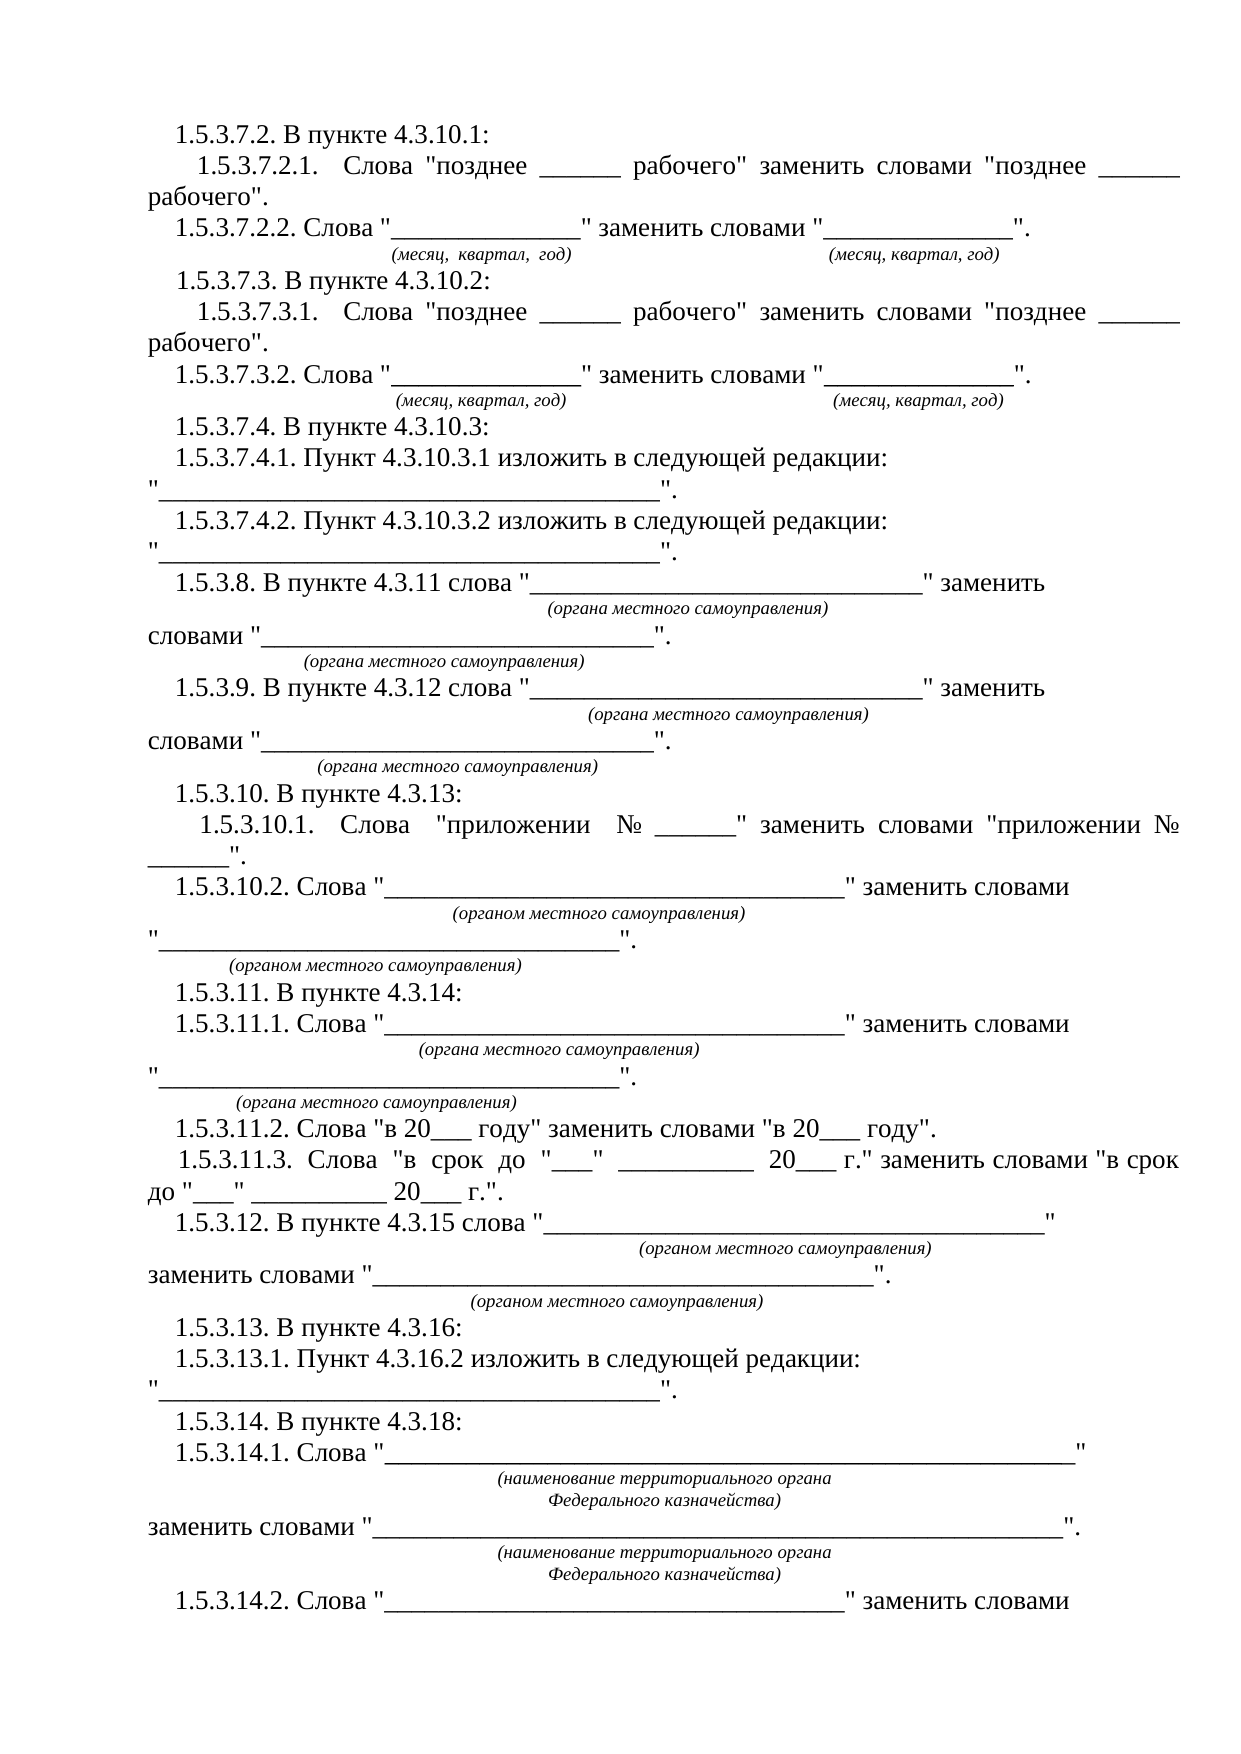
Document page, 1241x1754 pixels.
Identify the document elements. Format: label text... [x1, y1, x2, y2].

text "_____________________________________". [148, 1373, 1181, 1405]
text заменить словами "_____________________________________". [148, 1258, 1181, 1290]
text 1.5.3.13.1. Пункт 4.3.16.2 изложить в следующей редакции: [148, 1342, 1181, 1373]
text (органа местного самоуправления) [148, 755, 1181, 777]
text (органа местного самоуправления) [148, 1038, 1181, 1060]
text 1.5.3.7.4. В пункте 4.3.10.3: [148, 410, 1181, 442]
text 1.5.3.13. В пункте 4.3.16: [148, 1311, 1181, 1342]
text (органом местного самоуправления) [148, 954, 1181, 976]
text 1.5.3.8. В пункте 4.3.11 слова "_____________________________" заменить [148, 566, 1181, 597]
text "__________________________________". [148, 1060, 1181, 1091]
text (наименование территориального органа [148, 1541, 1181, 1563]
text 1.5.3.7.4.1. Пункт 4.3.10.3.1 изложить в следующей редакции: [148, 442, 1181, 473]
text словами "_____________________________". [148, 724, 1181, 755]
text 1.5.3.11.3. Слова "в срок до "___" __________ 20___ г." заменить словами "в срок до "___" __________ 20___ г.". [148, 1143, 1181, 1206]
text "_____________________________________". [148, 535, 1181, 566]
text 1.5.3.10. В пункте 4.3.13: [148, 777, 1181, 808]
text Федерального казначейства) [148, 1488, 1181, 1510]
text (органа местного самоуправления) [148, 650, 1181, 672]
text (органом местного самоуправления) [148, 902, 1181, 923]
text Федерального казначейства) [148, 1563, 1181, 1584]
text "__________________________________". [148, 923, 1181, 954]
text 1.5.3.12. В пункте 4.3.15 слова "_____________________________________" [148, 1206, 1181, 1237]
text заменить словами "___________________________________________________". [148, 1510, 1181, 1541]
text 1.5.3.7.2.2. Слова "______________" заменить словами "______________". [148, 212, 1181, 243]
text 1.5.3.11.1. Слова "__________________________________" заменить словами [148, 1007, 1181, 1038]
text 1.5.3.14.2. Слова "__________________________________" заменить словами [148, 1584, 1181, 1616]
text "_____________________________________". [148, 473, 1181, 504]
text (органом местного самоуправления) [148, 1290, 1181, 1311]
text 1.5.3.11.2. Слова "в 20___ году" заменить словами "в 20___ году". [148, 1112, 1181, 1143]
text (органа местного самоуправления) [148, 703, 1181, 724]
text 1.5.3.10.2. Слова "__________________________________" заменить словами [148, 870, 1181, 902]
text (органом местного самоуправления) [148, 1237, 1181, 1258]
text 1.5.3.7.3. В пункте 4.3.10.2: [148, 264, 1181, 295]
text 1.5.3.14.1. Слова "___________________________________________________" [148, 1436, 1181, 1467]
text словами "_____________________________". [148, 619, 1181, 650]
text (месяц, квартал, год) (месяц, квартал, год) [148, 389, 1181, 410]
text 1.5.3.10.1. Слова "приложении № ______" заменить словами "приложении № ______". [148, 808, 1181, 870]
text (органа местного самоуправления) [148, 1091, 1181, 1112]
text (наименование территориального органа [148, 1467, 1181, 1488]
text 1.5.3.7.2.1. Слова "позднее ______ рабочего" заменить словами "позднее ______ рабочего". [148, 149, 1181, 212]
text (месяц, квартал, год) (месяц, квартал, год) [148, 243, 1181, 264]
text 1.5.3.14. В пункте 4.3.18: [148, 1405, 1181, 1436]
text 1.5.3.7.2. В пункте 4.3.10.1: [148, 118, 1181, 149]
text 1.5.3.11. В пункте 4.3.14: [148, 976, 1181, 1007]
text 1.5.3.7.4.2. Пункт 4.3.10.3.2 изложить в следующей редакции: [148, 504, 1181, 535]
text 1.5.3.7.3.1. Слова "позднее ______ рабочего" заменить словами "позднее ______ рабочего". [148, 295, 1181, 358]
text 1.5.3.7.3.2. Слова "______________" заменить словами "______________". [148, 358, 1181, 389]
text (органа местного самоуправления) [148, 597, 1181, 619]
text 1.5.3.9. В пункте 4.3.12 слова "_____________________________" заменить [148, 672, 1181, 703]
